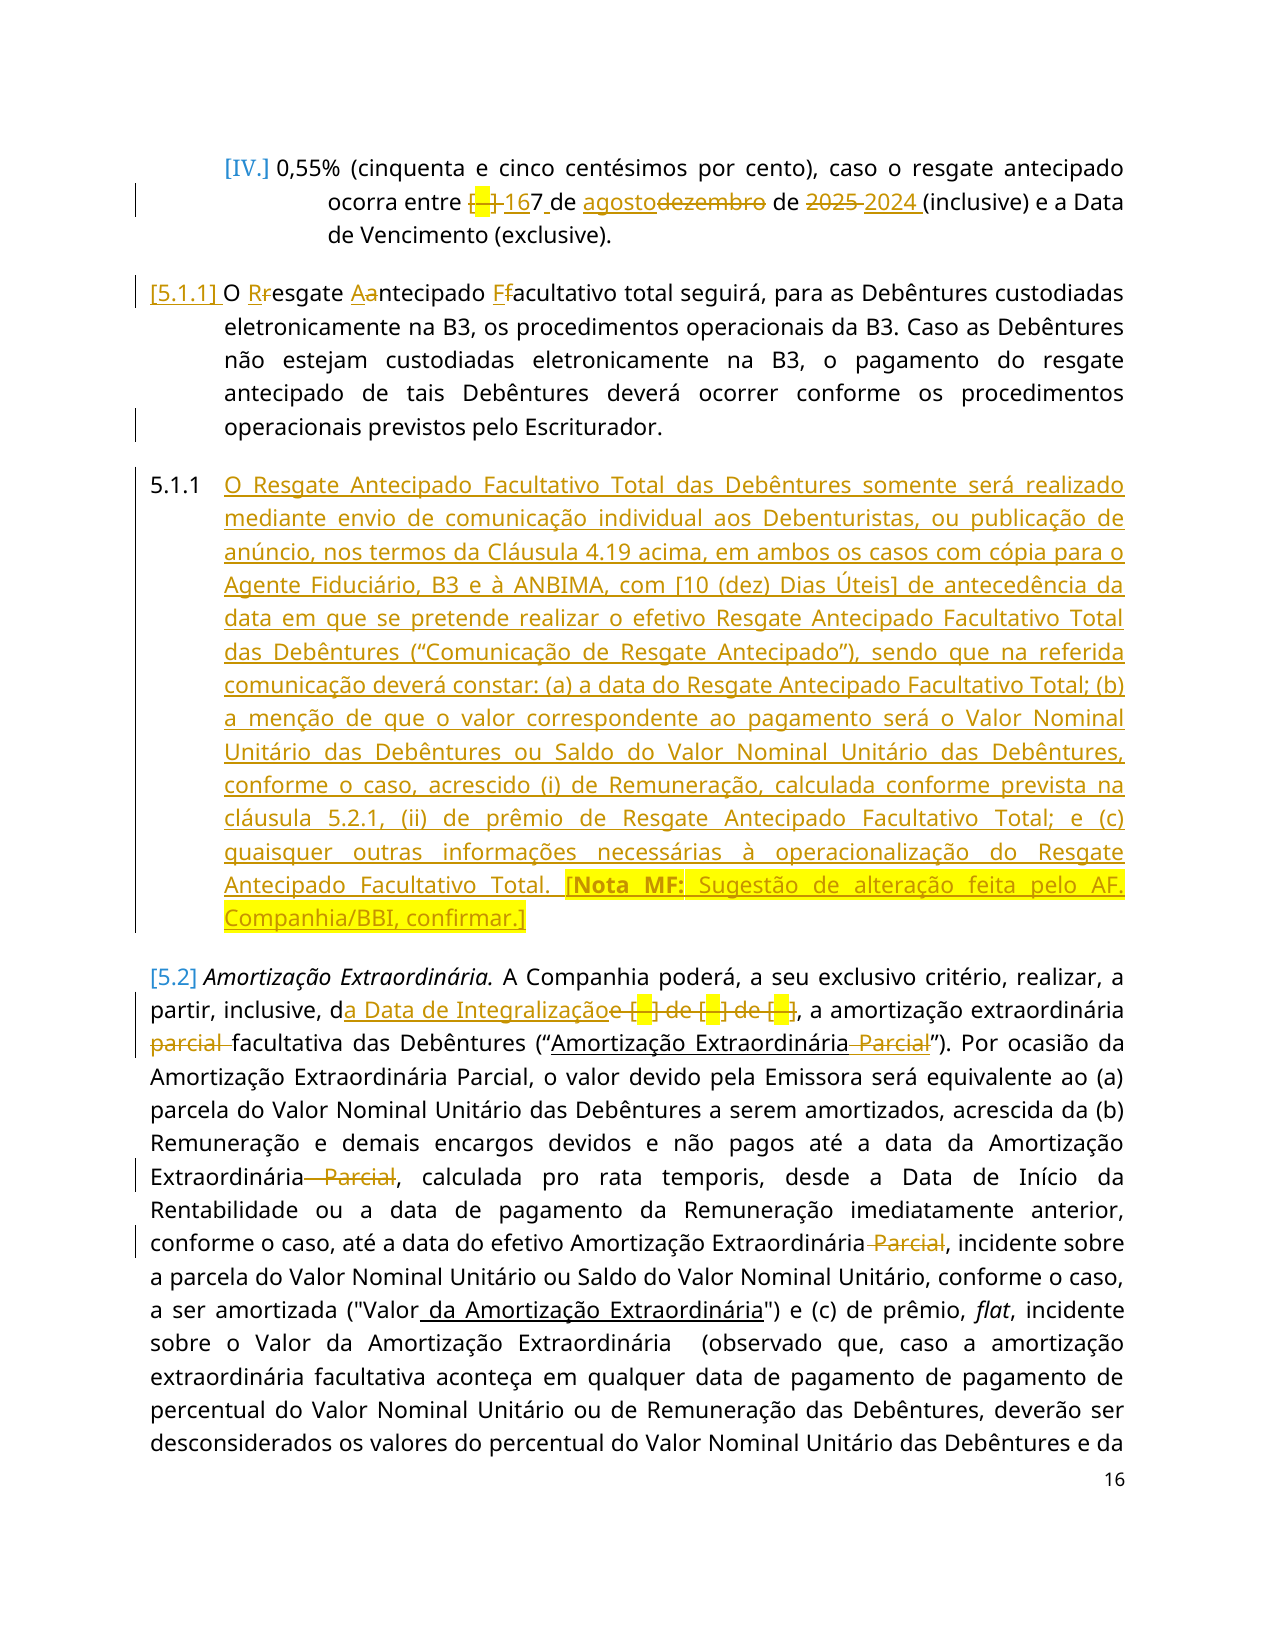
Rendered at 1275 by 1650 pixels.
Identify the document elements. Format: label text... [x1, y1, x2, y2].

list O esgate ntecipado acultativo total seguirá, para as Debêntures custodiadas eletronicamente na B3, os procedimentos operacionais da B3. Caso as Debêntures não estejam custodiadas eletronicamente na B3, o pagamento do resgate antecipado de tais Debêntures deverá ocorrer conforme os procedimentos operacionais previstos pelo Escriturador. [150, 275, 1125, 442]
list 0,55% (cinquenta e cinco centésimos por cento), caso o resgate antecipado ocorra entre de de (inclusive) e a Data de Vencimento (exclusive). [224, 150, 1125, 250]
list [150, 958, 1125, 1458]
